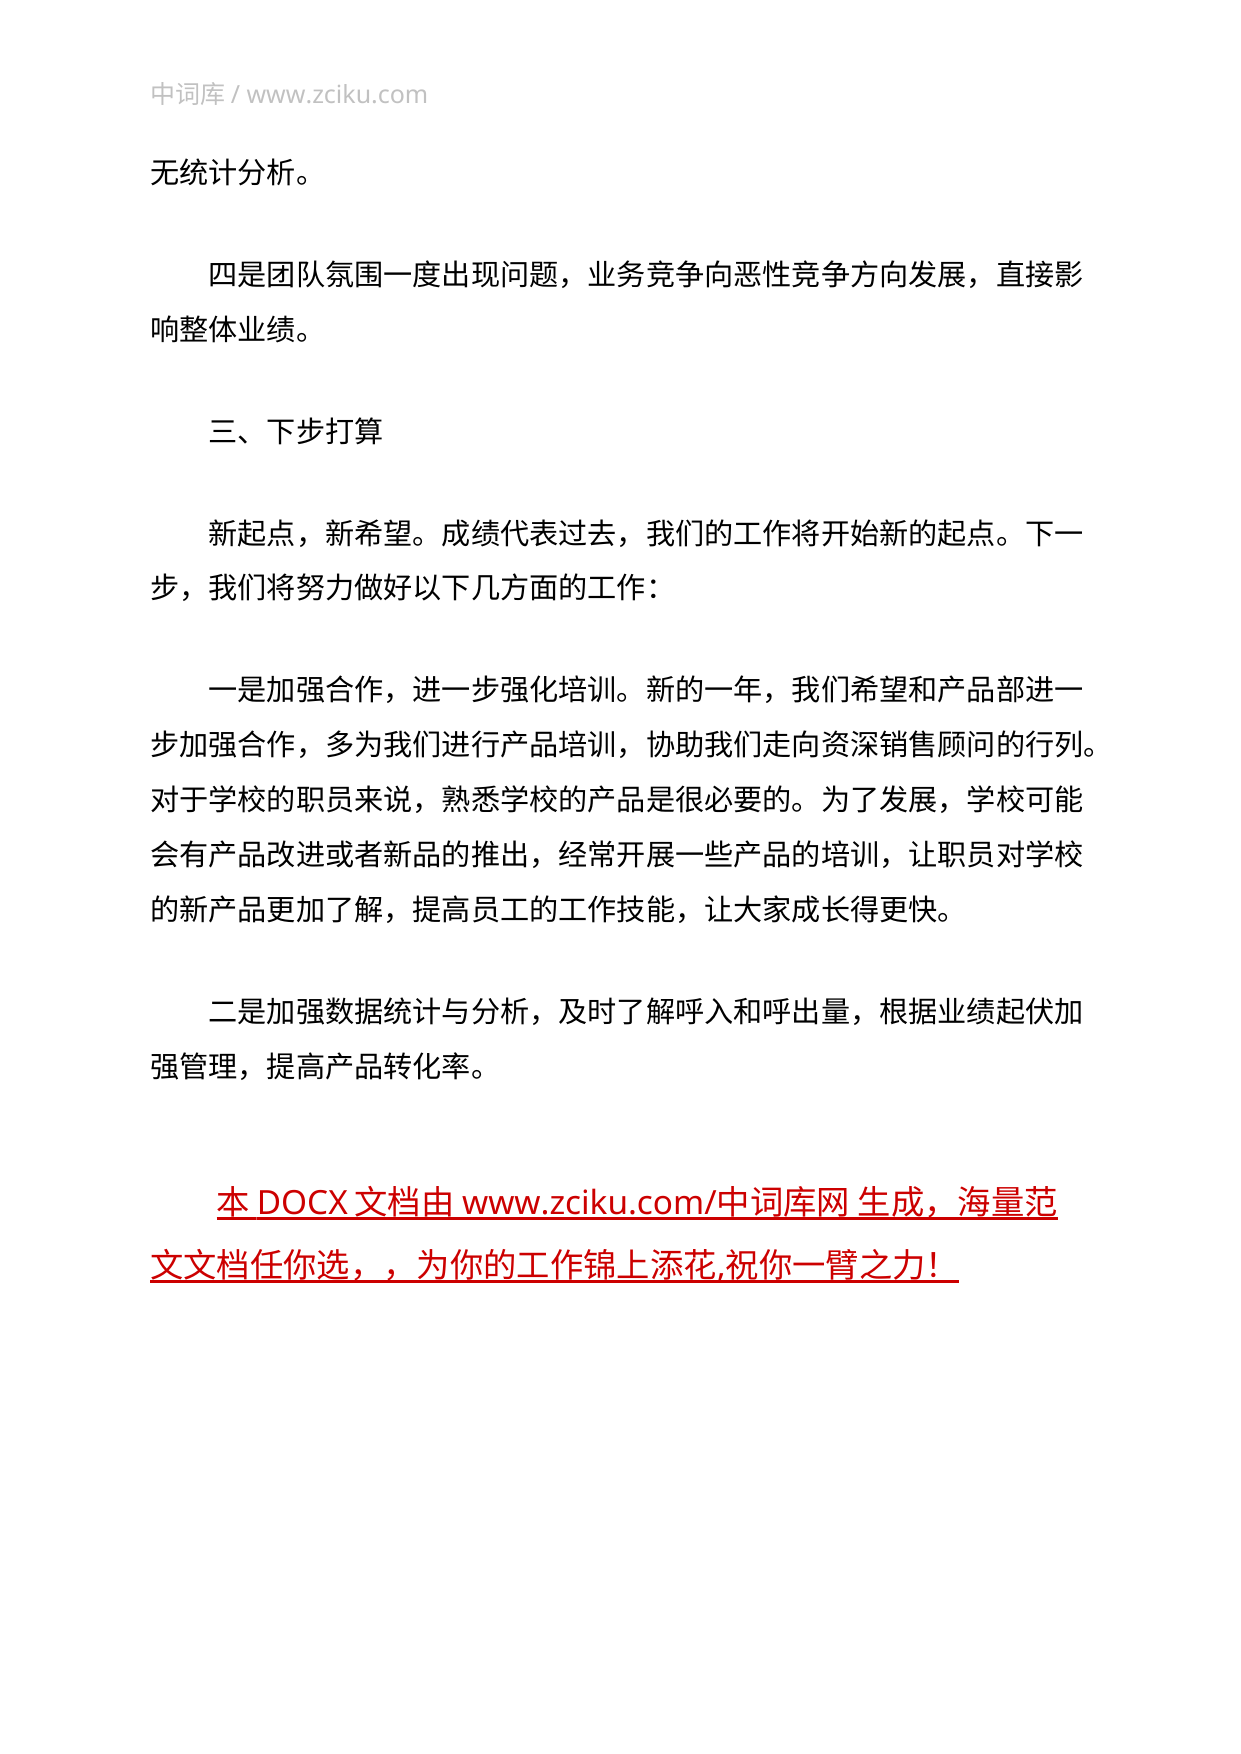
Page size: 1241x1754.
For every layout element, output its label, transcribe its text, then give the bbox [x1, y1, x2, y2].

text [150, 150, 1090, 192]
text 一是加强合作，进一步强化培训。新的一年，我们希望和产品部进一步加强合作，多为我们进行产品培训，协助我们走向资深销售顾问的行列。对于学校的职员来说，熟悉学校的产品是很必要的。为了发展，学校可能会有产品改进或者新品的推出，经常开展一些产品的培训，让职员对学校的新产品更加了解，提高员工的工作技能，让大家成长得更快。 [150, 667, 1090, 929]
text 本DOCX文档由 www.zciku.com/中词库网 生成，海量范文文档任你选，，为你的工作锦上添花,祝你一臂之力！ [150, 1176, 1090, 1287]
text 四是团队氛围一度出现问题，业务竞争向恶性竞争方向发展，直接影响整体业绩。 [150, 252, 1090, 349]
text 新起点，新希望。成绩代表过去，我们的工作将开始新的起点。下一步，我们将努力做好以下几方面的工作： [150, 510, 1090, 607]
text 二是加强数据统计与分析，及时了解呼入和呼出量，根据业绩起伏加强管理，提高产品转化率。 [150, 988, 1090, 1085]
text 三、下步打算 [150, 408, 1090, 451]
